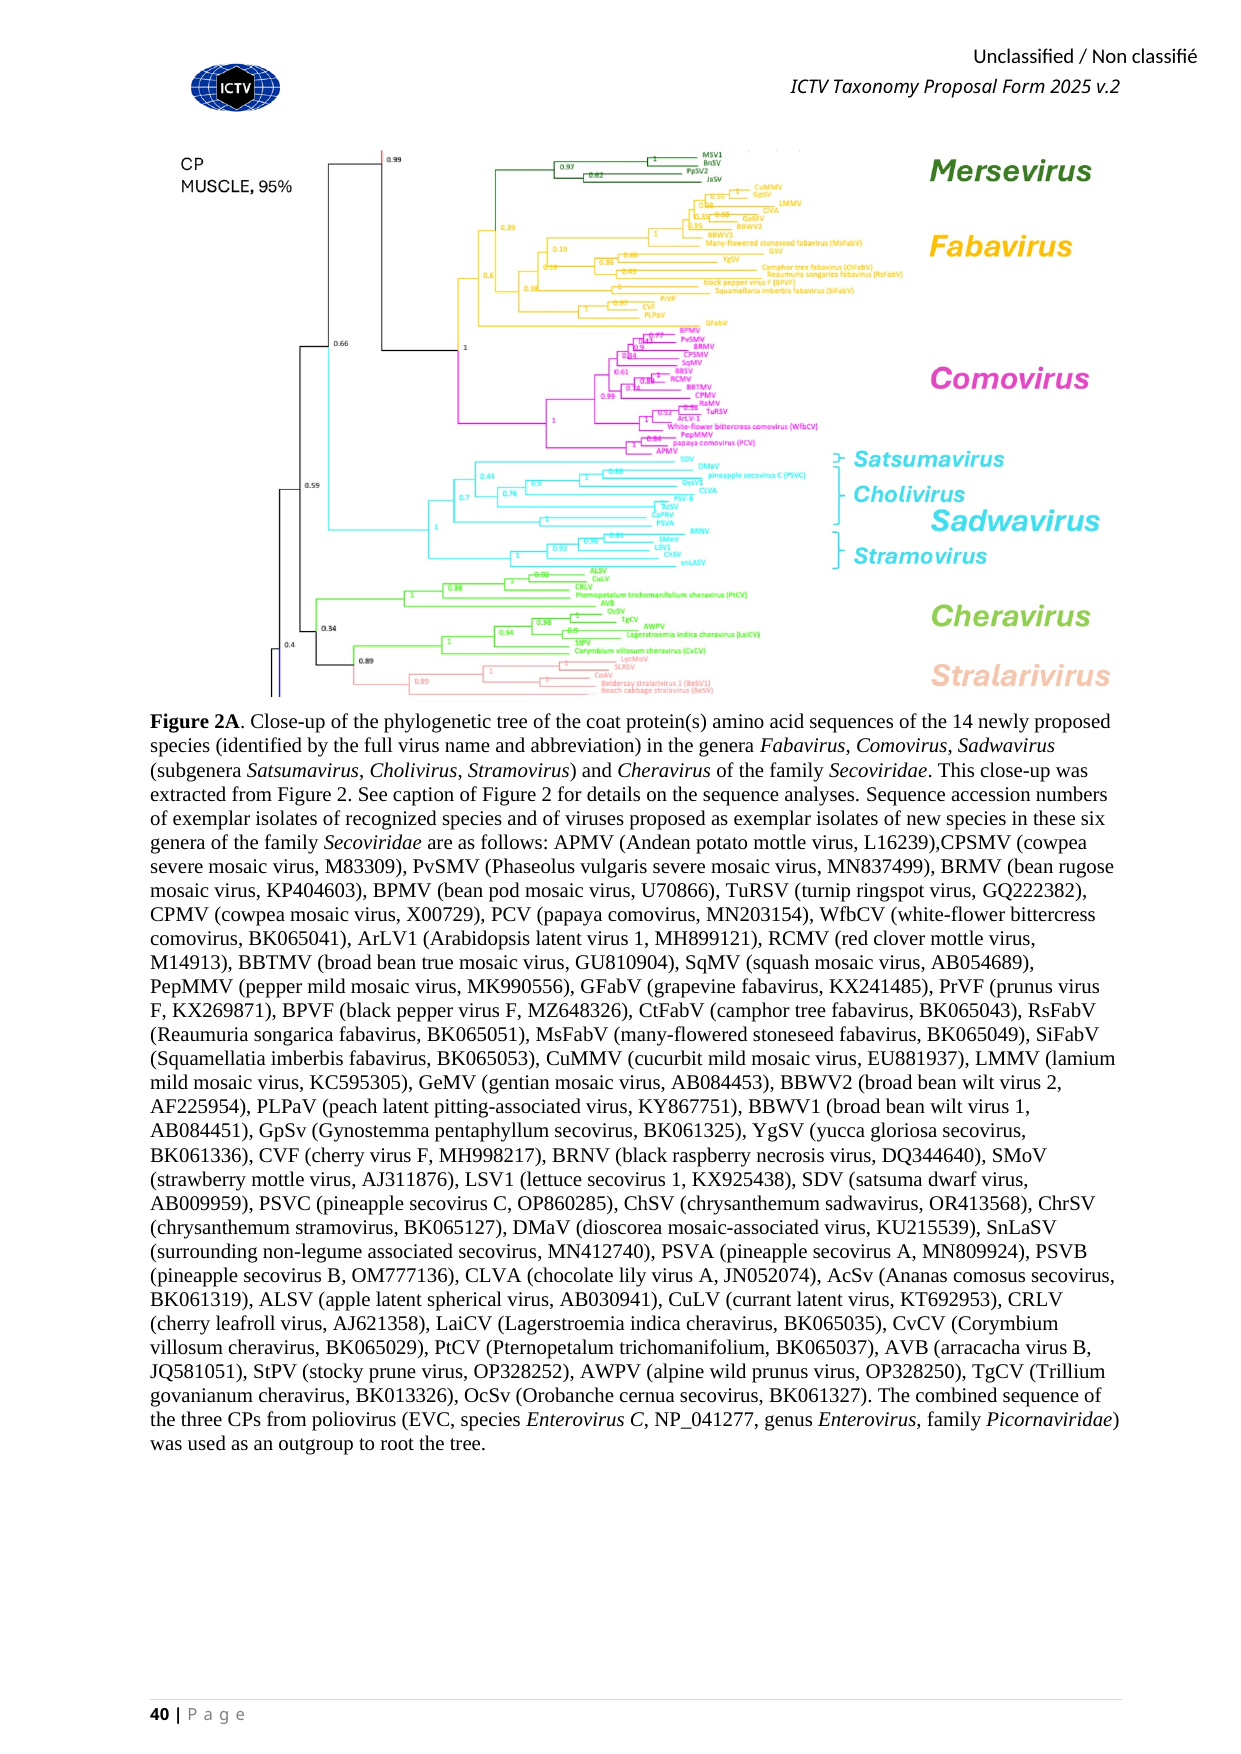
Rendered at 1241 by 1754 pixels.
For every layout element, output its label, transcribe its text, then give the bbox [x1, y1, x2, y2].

picture [190, 56, 282, 113]
text Figure 2A. Close-up of the phylogenetic tree of the coat protein(s) amino acid sequences of the 14 newly proposed species (identified by the full virus name and abbreviation) in the genera Fabavirus, Comovirus, Sadwavirus (subgenera Satsumavirus, Cholivirus, Stramovirus) and Cheravirus of the family Secoviridae. This close-up was extracted from Figure 2. See caption of Figure 2 for details on the sequence analyses. Sequence accession numbers of exemplar isolates of recognized species and of viruses proposed as exemplar isolates of new species in these six genera of the family Secoviridae are as follows: APMV (Andean potato mottle virus, L16239),CPSMV (cowpea severe mosaic virus, M83309), PvSMV (Phaseolus vulgaris severe mosaic virus, MN837499), BRMV (bean rugose mosaic virus, KP404603), BPMV (bean pod mosaic virus, U70866), TuRSV (turnip ringspot virus, GQ222382), CPMV (cowpea mosaic virus, X00729), PCV (papaya comovirus, MN203154), WfbCV (white-flower bittercress comovirus, BK065041), ArLV1 (Arabidopsis latent virus 1, MH899121), RCMV (red clover mottle virus, M14913), BBTMV (broad bean true mosaic virus, GU810904), SqMV (squash mosaic virus, AB054689), PepMMV (pepper mild mosaic virus, MK990556), GFabV (grapevine fabavirus, KX241485), PrVF (prunus virus F, KX269871), BPVF (black pepper virus F, MZ648326), CtFabV (camphor tree fabavirus, BK065043), RsFabV (Reaumuria songarica fabavirus, BK065051), MsFabV (many-flowered stoneseed fabavirus, BK065049), SiFabV (Squamellatia imberbis fabavirus, BK065053), CuMMV (cucurbit mild mosaic virus, EU881937), LMMV (lamium mild mosaic virus, KC595305), GeMV (gentian mosaic virus, AB084453), BBWV2 (broad bean wilt virus 2, AF225954), PLPaV (peach latent pitting-associated virus, KY867751), BBWV1 (broad bean wilt virus 1, AB084451), GpSv (Gynostemma pentaphyllum secovirus, BK061325), YgSV (yucca gloriosa secovirus, BK061336), CVF (cherry virus F, MH998217), BRNV (black raspberry necrosis virus, DQ344640), SMoV (strawberry mottle virus, AJ311876), LSV1 (lettuce secovirus 1, KX925438), SDV (satsuma dwarf virus, AB009959), PSVC (pineapple secovirus C, OP860285), ChSV (chrysanthemum sadwavirus, OR413568), ChrSV (chrysanthemum stramovirus, BK065127), DMaV (dioscorea mosaic-associated virus, KU215539), SnLaSV (surrounding non-legume associated secovirus, MN412740), PSVA (pineapple secovirus A, MN809924), PSVB (pineapple secovirus B, OM777136), CLVA (chocolate lily virus A, JN052074), AcSv (Ananas comosus secovirus, BK061319), ALSV (apple latent spherical virus, AB030941), CuLV (currant latent virus, KT692953), CRLV (cherry leafroll virus, AJ621358), LaiCV (Lagerstroemia indica cheravirus, BK065035), CvCV (Corymbium villosum cheravirus, BK065029), PtCV (Pternopetalum trichomanifolium, BK065037), AVB (arracacha virus B, JQ581051), StPV (stocky prune virus, OP328252), AWPV (alpine wild prunus virus, OP328250), TgCV (Trillium govanianum cheravirus, BK013326), OcSv (Orobanche cernua secovirus, BK061327). The combined sequence of the three CPs from poliovirus (EVC, species Enterovirus C, NP_041277, genus Enterovirus, family Picornaviridae) was used as an outgroup to root the tree. [150, 709, 1122, 1455]
picture [150, 150, 1123, 697]
